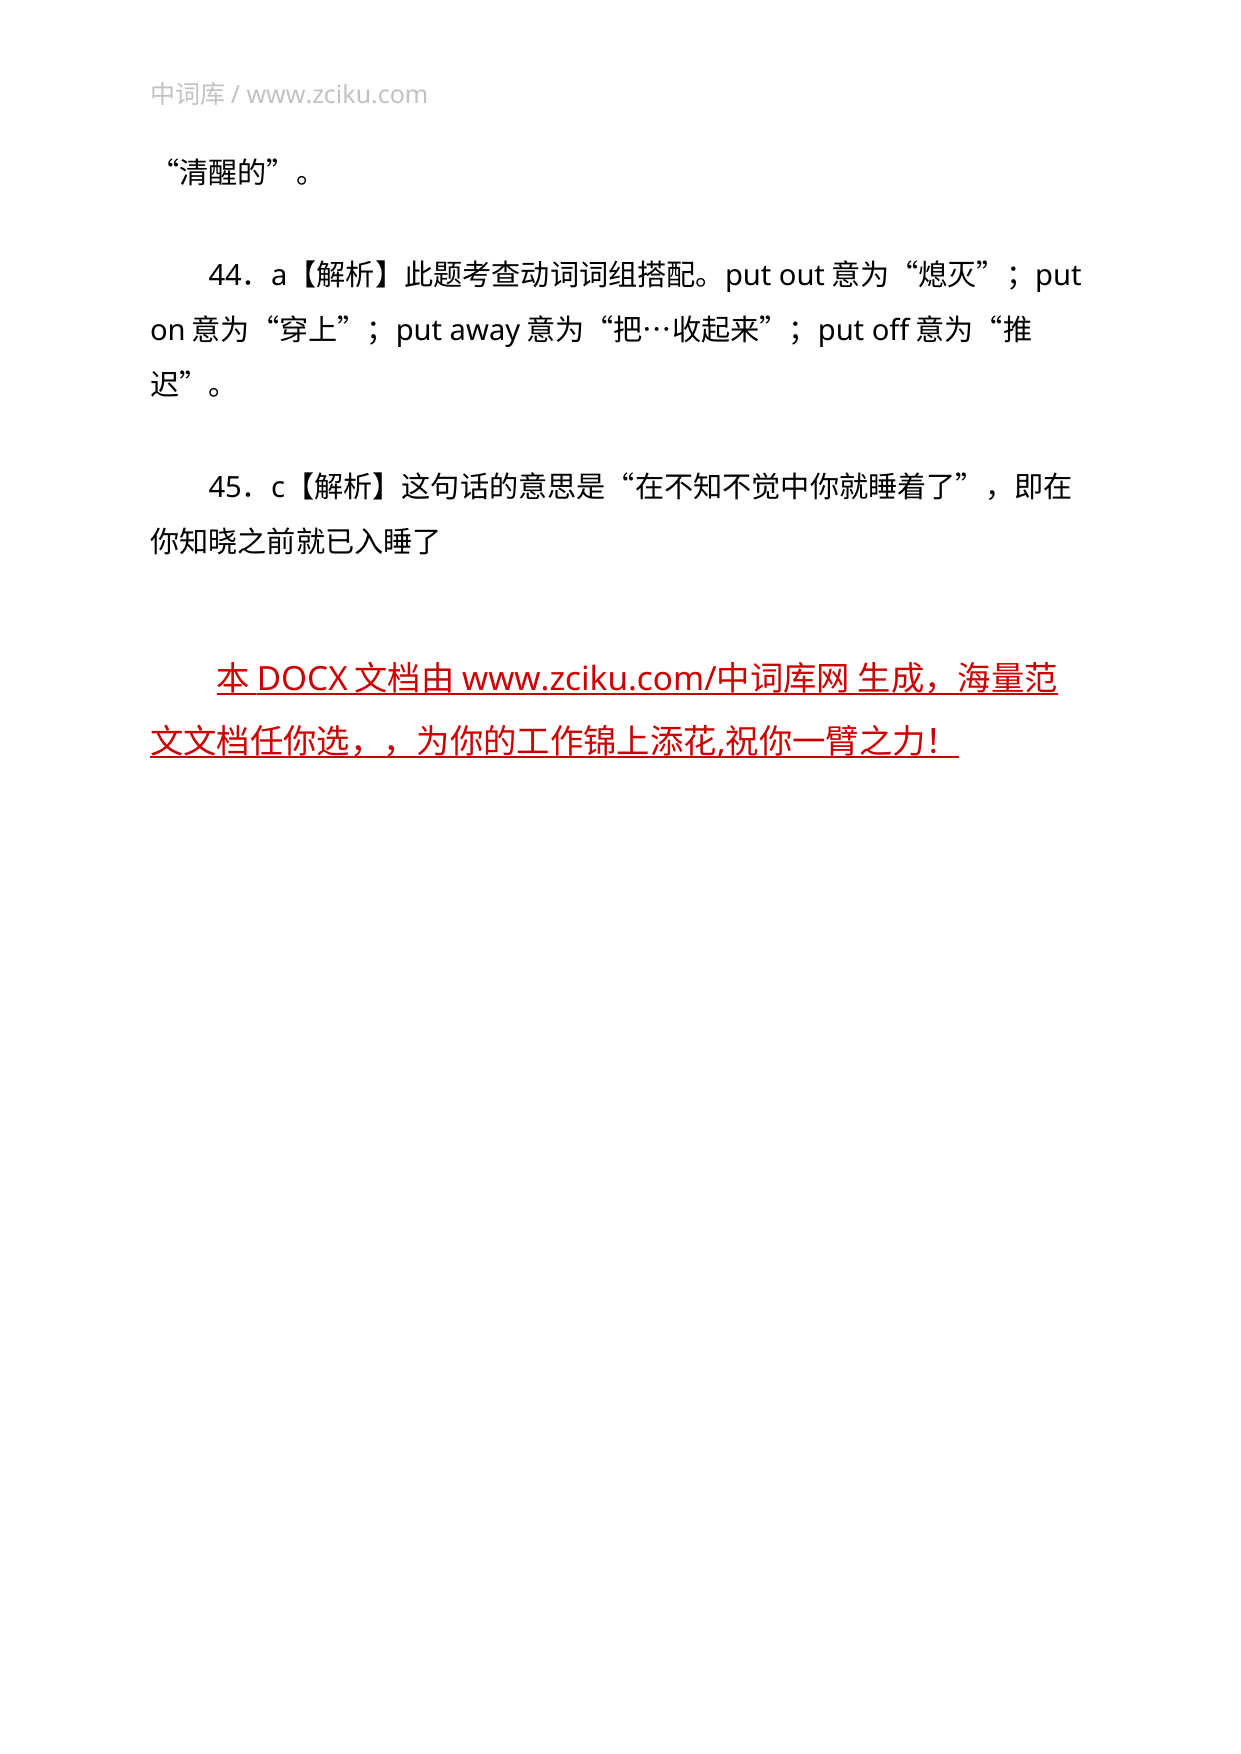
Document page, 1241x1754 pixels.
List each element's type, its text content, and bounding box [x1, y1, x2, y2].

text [150, 150, 1090, 192]
text 44．a【解析】此题考查动词词组搭配。put out意为“熄灭”；put on意为“穿上”；put away意为“把…收起来”；put off意为“推迟”。 [150, 252, 1090, 404]
text 本DOCX文档由 www.zciku.com/中词库网 生成，海量范文文档任你选，，为你的工作锦上添花,祝你一臂之力！ [150, 652, 1090, 763]
text 45．c【解析】这句话的意思是“在不知不觉中你就睡着了”，即在你知晓之前就已入睡了 [150, 463, 1090, 561]
